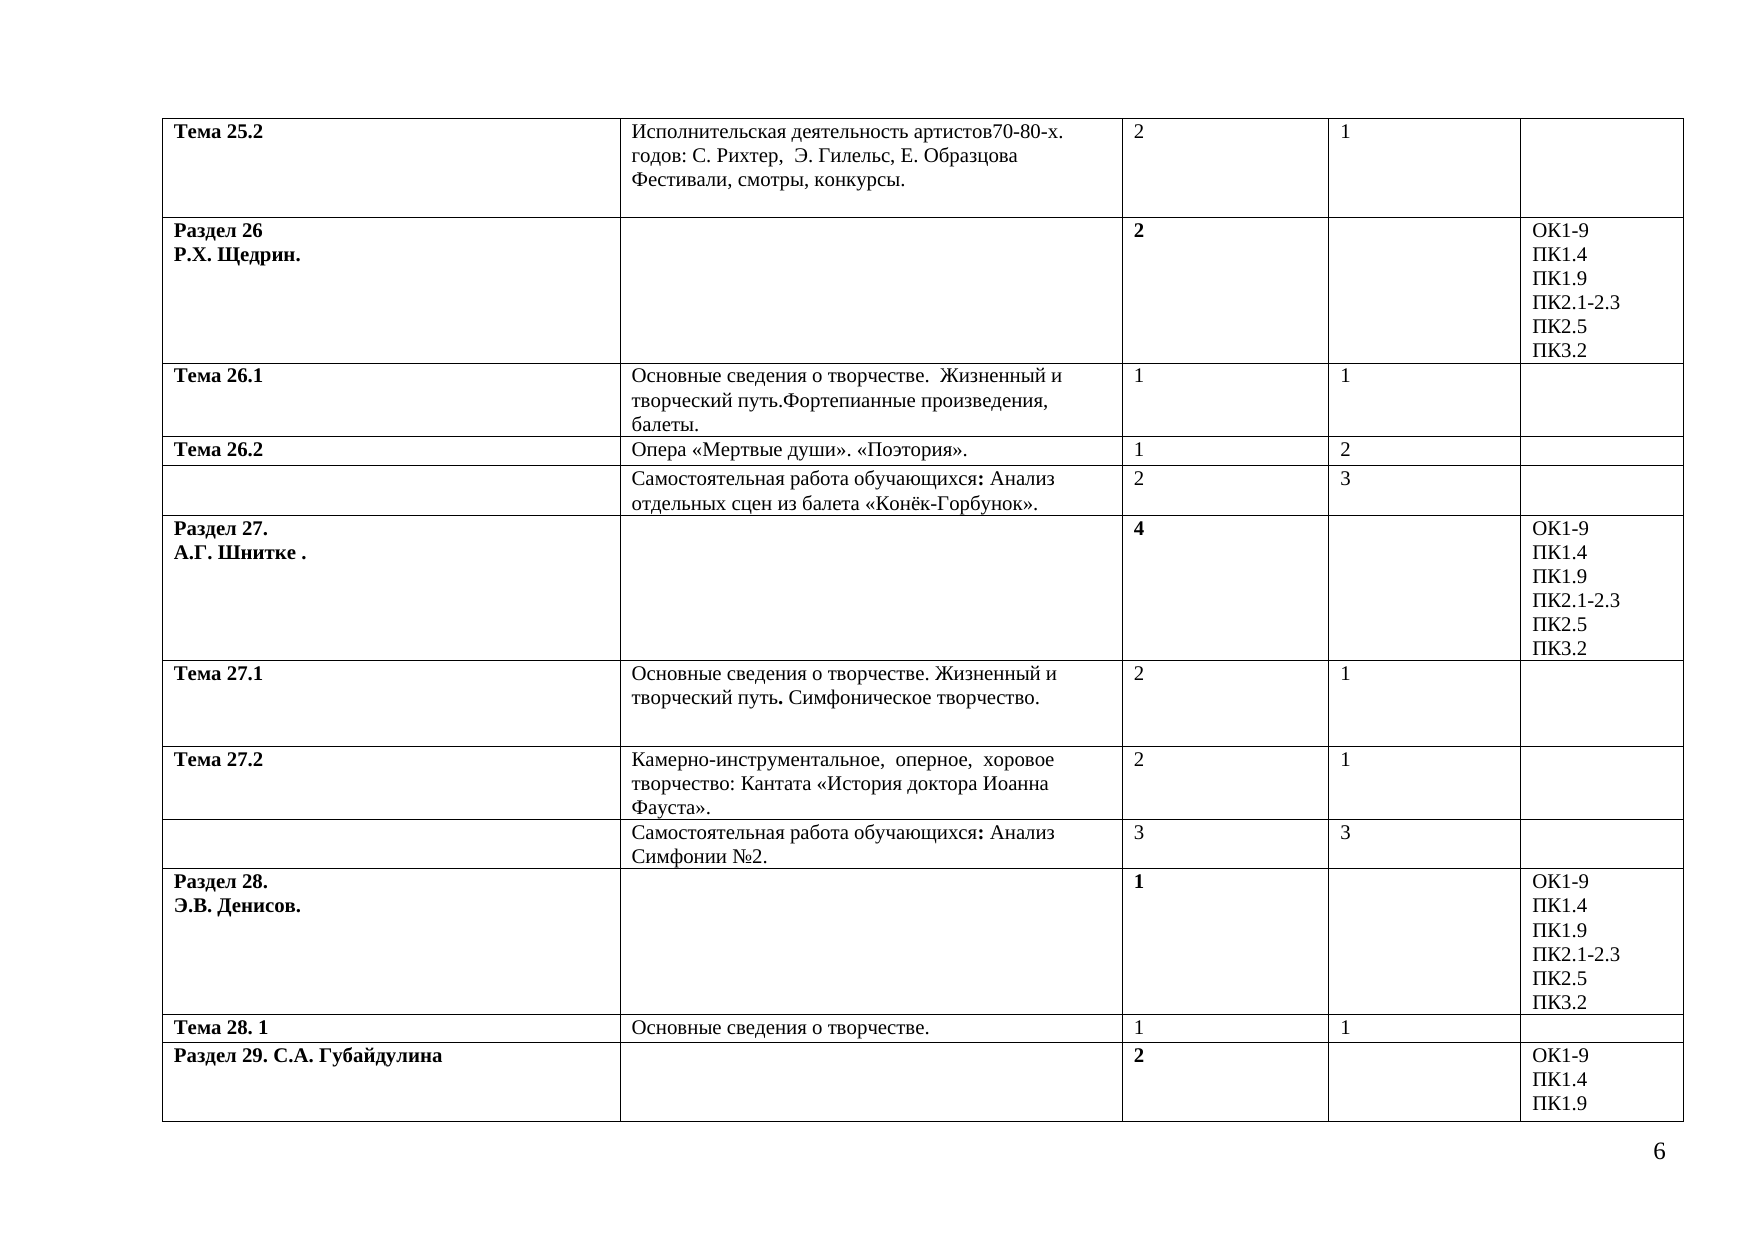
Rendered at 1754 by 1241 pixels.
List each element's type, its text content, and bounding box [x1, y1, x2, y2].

table_cell ОК1-9 ПК1.4 ПК1.9 ПК2.1-2.3 ПК2.5 ПК3.2 [1521, 869, 1683, 1014]
table_cell [1521, 1015, 1683, 1042]
table_cell 1 [1123, 437, 1328, 465]
table_cell Раздел 26 Р.Х. Щедрин. [163, 218, 620, 362]
table_cell Тема 26.2 [163, 437, 620, 465]
table_cell [1521, 437, 1683, 465]
table_cell Тема 27.1 [163, 661, 620, 746]
table_cell [621, 516, 1122, 660]
table_cell Тема 27.2 [163, 747, 620, 819]
table_cell 1 [1329, 661, 1520, 746]
table_cell [621, 869, 1122, 1014]
table_cell ОК1-9 ПК1.4 ПК1.9 ПК2.1-2.3 ПК2.5 ПК3.2 [1521, 516, 1683, 660]
table_cell Исполнительская деятельность артистов70-80-х. годов: С. Рихтер, Э. Гилельс, Е. Образцова Фестивали, смотры, конкурсы. [621, 119, 1122, 217]
table_cell 1 [1123, 364, 1328, 436]
table_cell 2 [1123, 747, 1328, 819]
table_cell 1 [1123, 1015, 1328, 1042]
table_cell Опера «Мертвые души». «Поэтория». [621, 437, 1122, 465]
table_cell [1521, 747, 1683, 819]
table_cell Раздел 28. Э.В. Денисов. [163, 869, 620, 1014]
table_cell Самостоятельная работа обучающихся: Анализ Симфонии №2. [621, 820, 1122, 868]
table_cell [163, 466, 620, 514]
table_cell 2 [1123, 218, 1328, 362]
table_cell Тема 25.2 [163, 119, 620, 217]
table_cell [1329, 516, 1520, 660]
table_cell Основные сведения о творчестве. Жизненный и творческий путь.Фортепианные произведения, балеты. [621, 364, 1122, 436]
table_cell [1521, 364, 1683, 436]
table_cell 1 [1329, 364, 1520, 436]
table_cell Тема 26.1 [163, 364, 620, 436]
table_cell 1 [1329, 1015, 1520, 1042]
table_cell Самостоятельная работа обучающихся: Анализ отдельных сцен из балета «Конёк-Горбунок». [621, 466, 1122, 514]
table_cell Основные сведения о творчестве. [621, 1015, 1122, 1042]
table_cell Тема 28. 1 [163, 1015, 620, 1042]
table_cell Основные сведения о творчестве. Жизненный и творческий путь. Симфоническое творчество. [621, 661, 1122, 746]
table_cell 2 [1123, 119, 1328, 217]
table_cell ОК1-9 ПК1.4 ПК1.9 ПК2.1-2.3 ПК2.5 ПК3.2 [1521, 218, 1683, 362]
table_cell [1329, 869, 1520, 1014]
table_cell 1 [1329, 747, 1520, 819]
table_cell Раздел 27. А.Г. Шнитке . [163, 516, 620, 660]
table_cell [163, 820, 620, 868]
table_cell [1521, 466, 1683, 514]
table_cell 2 [1329, 437, 1520, 465]
table_cell [621, 218, 1122, 362]
table_cell 2 [1123, 661, 1328, 746]
table_cell 1 [1329, 119, 1520, 217]
table_cell [1521, 820, 1683, 868]
table_cell 3 [1123, 820, 1328, 868]
table_cell 4 [1123, 516, 1328, 660]
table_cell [163, 1043, 620, 1121]
table_cell [1521, 661, 1683, 746]
table_cell [1329, 1043, 1520, 1121]
table_cell 2 [1123, 466, 1328, 514]
table_cell [1329, 218, 1520, 362]
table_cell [1521, 1043, 1683, 1121]
table_cell Камерно-инструментальное, оперное, хоровое творчество: Кантата «История доктора Иоанна Фауста». [621, 747, 1122, 819]
table_cell 3 [1329, 820, 1520, 868]
table_cell 3 [1329, 466, 1520, 514]
table_cell 2 [1123, 1043, 1328, 1121]
table_cell 1 [1123, 869, 1328, 1014]
table_cell [1521, 119, 1683, 217]
table_cell [621, 1043, 1122, 1121]
